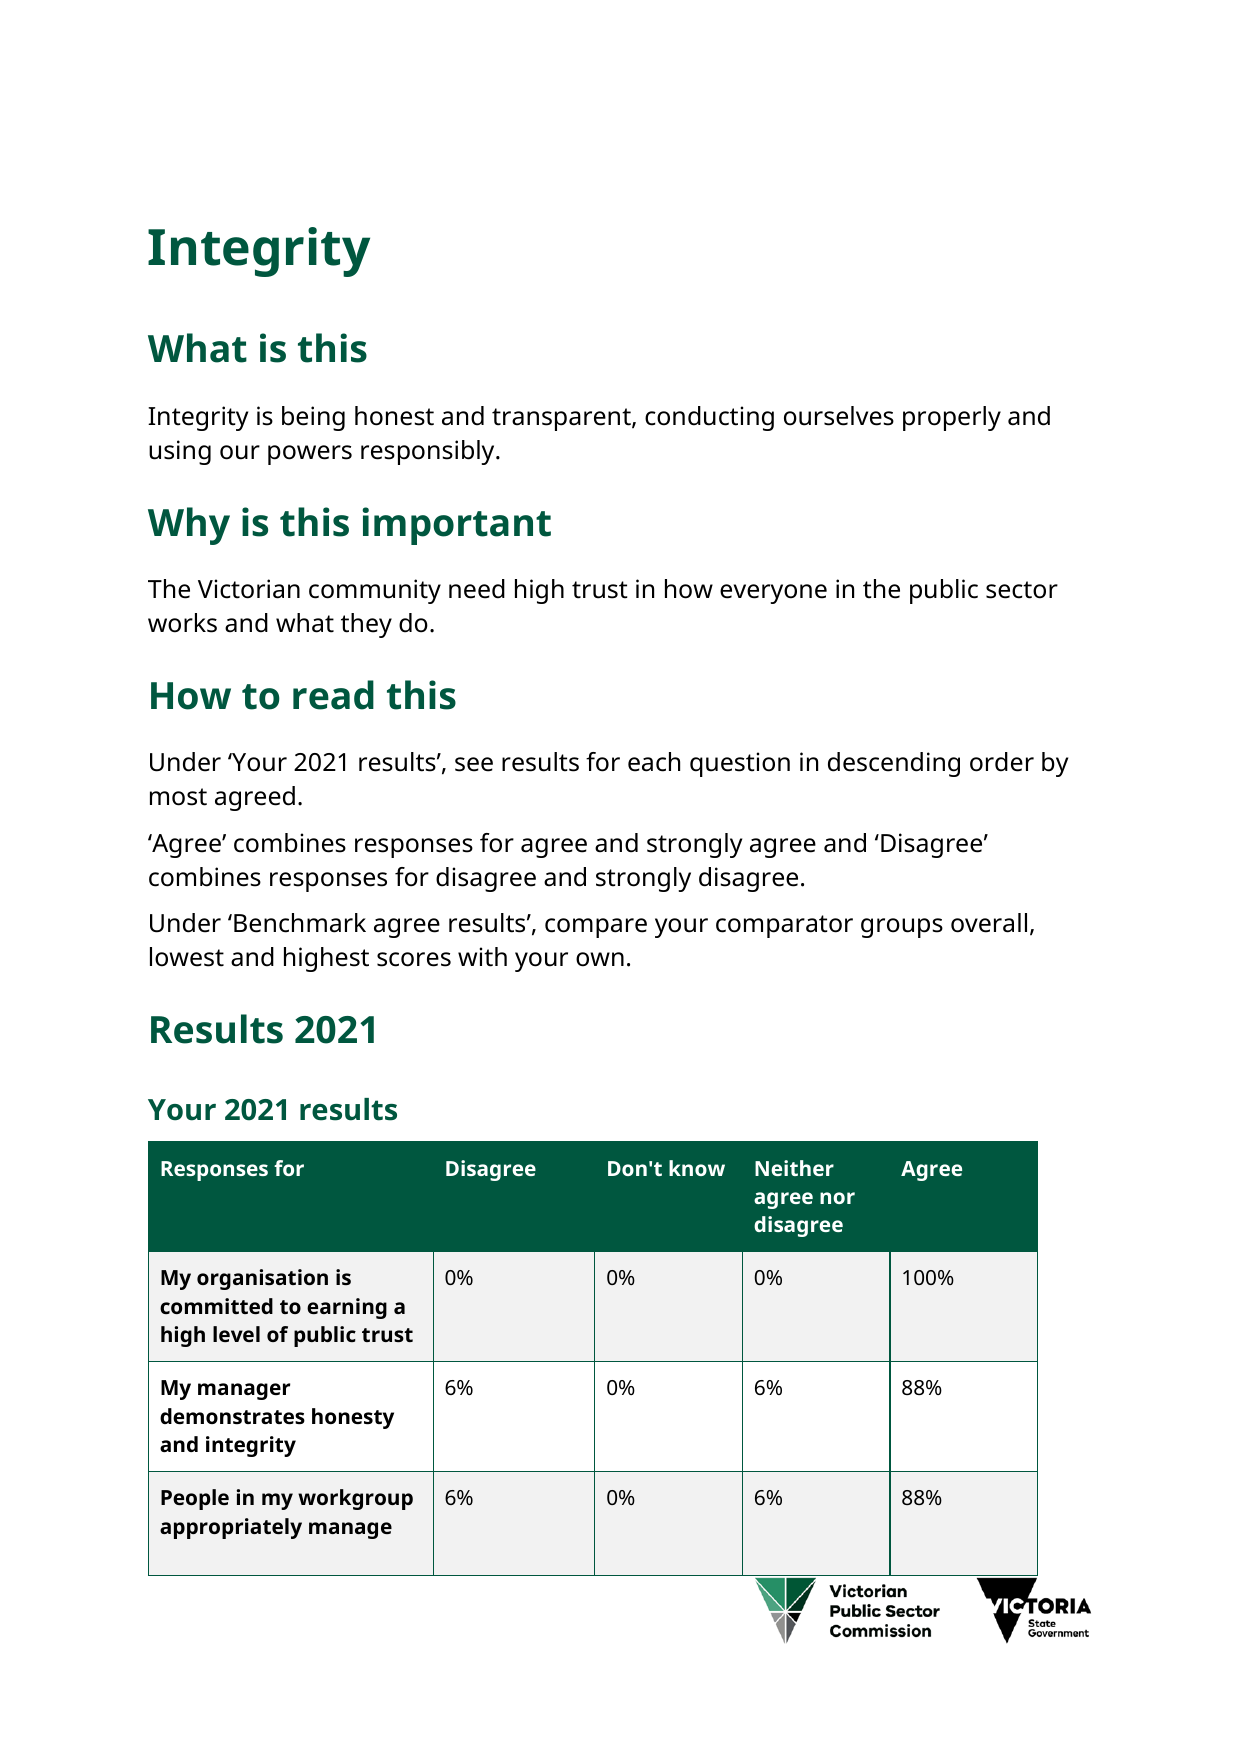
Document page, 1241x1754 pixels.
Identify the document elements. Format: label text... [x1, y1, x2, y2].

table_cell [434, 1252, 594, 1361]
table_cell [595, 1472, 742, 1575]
subtitle Your 2021 results [148, 1089, 1092, 1129]
picture [754, 1577, 1093, 1645]
subtitle Results 2021 [148, 1003, 1092, 1054]
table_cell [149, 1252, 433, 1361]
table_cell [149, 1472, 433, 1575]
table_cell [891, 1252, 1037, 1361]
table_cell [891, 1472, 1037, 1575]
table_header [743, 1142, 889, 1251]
text ‘Agree’ combines responses for agree and strongly agree and ‘Disagree’ combines responses for disagree and strongly disagree. [148, 825, 1092, 893]
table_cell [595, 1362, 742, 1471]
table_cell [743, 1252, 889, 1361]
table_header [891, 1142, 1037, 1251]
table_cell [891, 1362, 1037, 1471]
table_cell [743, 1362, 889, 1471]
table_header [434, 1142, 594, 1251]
subtitle Integrity [148, 212, 1092, 280]
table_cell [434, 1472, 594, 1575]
subtitle What is this [148, 323, 1092, 374]
text Under ‘Your 2021 results’, see results for each question in descending order by most agreed. [148, 745, 1092, 813]
text Under ‘Benchmark agree results’, compare your comparator groups overall, lowest and highest scores with your own. [148, 906, 1092, 974]
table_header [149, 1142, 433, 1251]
text The Victorian community need high trust in how everyone in the public sector works and what they do. [148, 572, 1092, 640]
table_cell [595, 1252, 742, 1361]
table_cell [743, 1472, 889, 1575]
subtitle Why is this important [148, 496, 1092, 547]
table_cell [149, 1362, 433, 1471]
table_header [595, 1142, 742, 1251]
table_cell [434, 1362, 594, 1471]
subtitle How to read this [148, 669, 1092, 720]
text Integrity is being honest and transparent, conducting ourselves properly and using our powers responsibly. [148, 398, 1092, 467]
